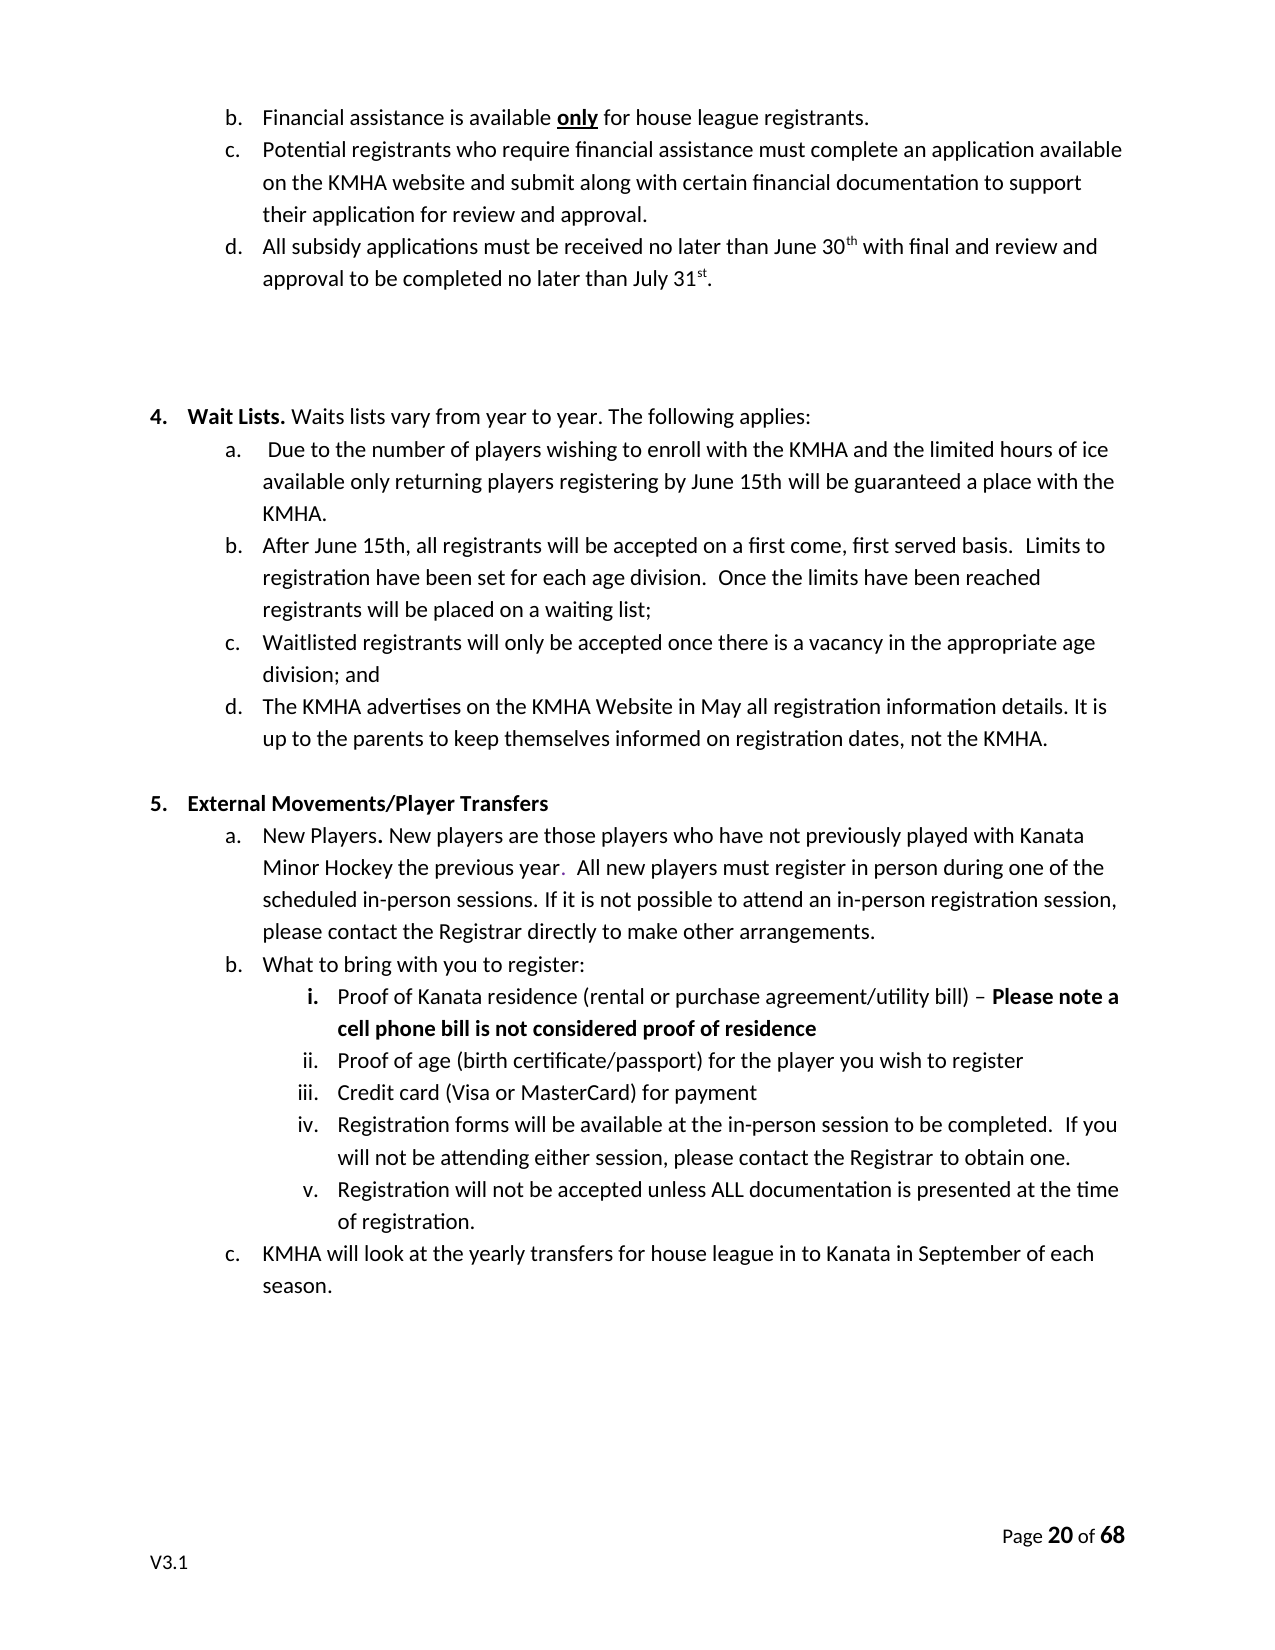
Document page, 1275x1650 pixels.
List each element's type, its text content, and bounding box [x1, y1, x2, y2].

list After June 15th, all registrants will be accepted on a first come, first served basis. Limits to registration have been set for each age division. Once the limits have been reached registrants will be placed on a waiting list; [225, 531, 1125, 624]
list Proof of age (birth certificate/passport) for the player you wish to register [319, 1046, 1125, 1074]
list New Players. New players are those players who have not previously played with Kanata Minor Hockey the previous year. All new players must register in person during one of the scheduled in-person sessions. If it is not possible to attend an in-person registration session, please contact the Registrar directly to make other arrangements. [225, 821, 1125, 946]
list The KMHA advertises on the KMHA Website in May all registration information details. It is up to the parents to keep themselves informed on registration dates, not the KMHA. [225, 692, 1125, 752]
list Potential registrants who require financial assistance must complete an application available on the KMHA website and submit along with certain financial documentation to support their application for review and approval. [225, 136, 1125, 228]
list External Movements/Player Transfers [150, 789, 1125, 817]
list KMHA will look at the yearly transfers for house league in to Kanata in September of each season. [225, 1239, 1125, 1299]
list Credit card (Visa or MasterCard) for payment [319, 1078, 1125, 1106]
list Registration forms will be available at the in-person session to be completed. If you will not be attending either session, please contact the Registrar to obtain one. [319, 1111, 1125, 1171]
list Financial assistance is available only for house league registrants. [225, 103, 1125, 131]
list What to bring with you to register: [225, 950, 1125, 978]
list Proof of Kanata residence (rental or purchase agreement/utility bill) – Please note a cell phone bill is not considered proof of residence [319, 982, 1125, 1042]
list Wait Lists. Waits lists vary from year to year. The following applies: [150, 402, 1125, 431]
list Registration will not be accepted unless ALL documentation is presented at the time of registration. [319, 1175, 1125, 1235]
list All subsidy applications must be received no later than June 30th with final and review and approval to be completed no later than July 31st. [225, 232, 1125, 292]
list Waitlisted registrants will only be accepted once there is a vacancy in the appropriate age division; and [225, 628, 1125, 688]
list Due to the number of players wishing to enroll with the KMHA and the limited hours of ice available only returning players registering by June 15th will be guaranteed a place with the KMHA. [225, 435, 1125, 527]
